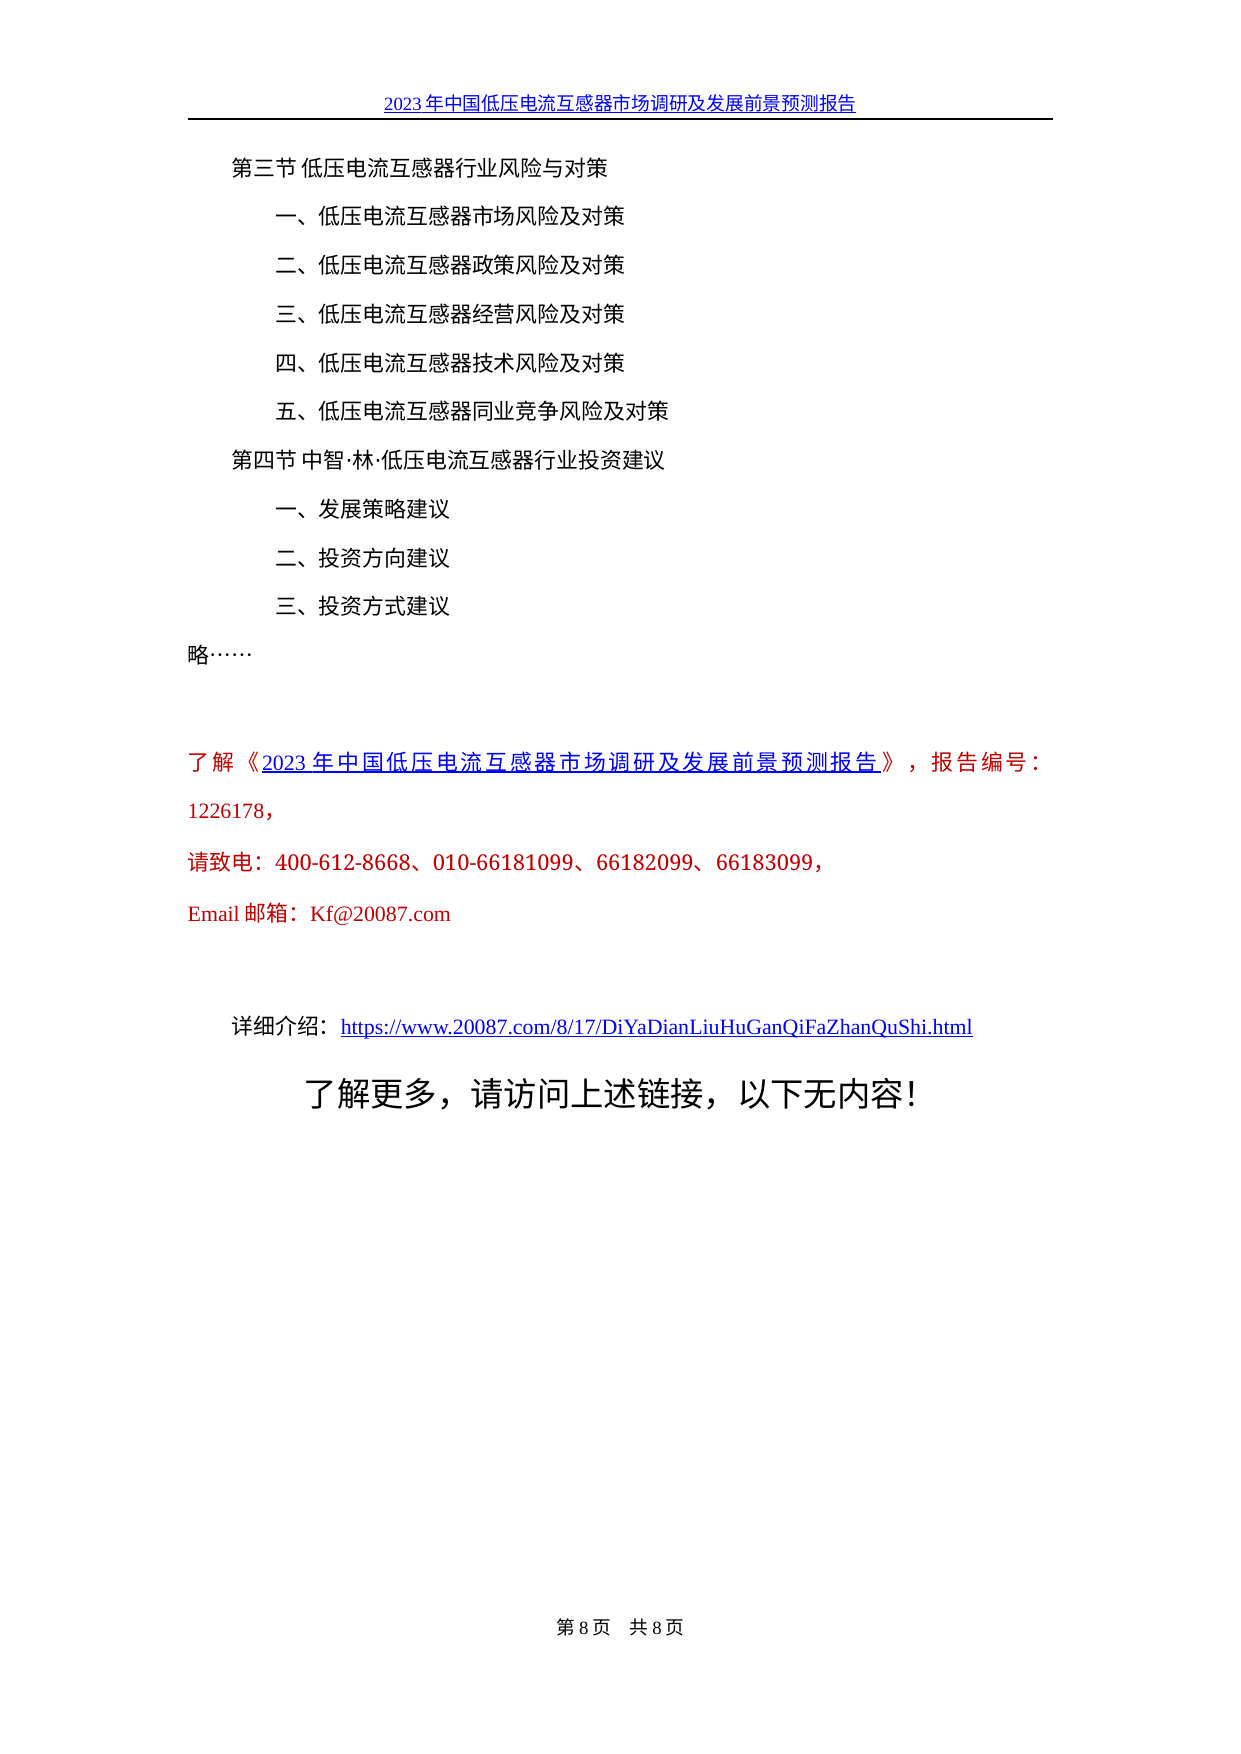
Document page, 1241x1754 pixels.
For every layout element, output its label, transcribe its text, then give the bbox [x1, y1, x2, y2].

text 请致电：400-612-8668、010-66181099、66182099、66183099， [187, 844, 1053, 877]
text Email邮箱：Kf@20087.com [187, 896, 1053, 928]
title 了解更多，请访问上述链接，以下无内容！ [187, 1059, 1053, 1124]
text 详细介绍：https://www.20087.com/8/17/DiYaDianLiuHuGanQiFaZhanQuShi.html [187, 1009, 1053, 1041]
text 了解《2023年中国低压电流互感器市场调研及发展前景预测报告》，报告编号：1226178， [187, 744, 1053, 825]
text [187, 150, 1053, 670]
